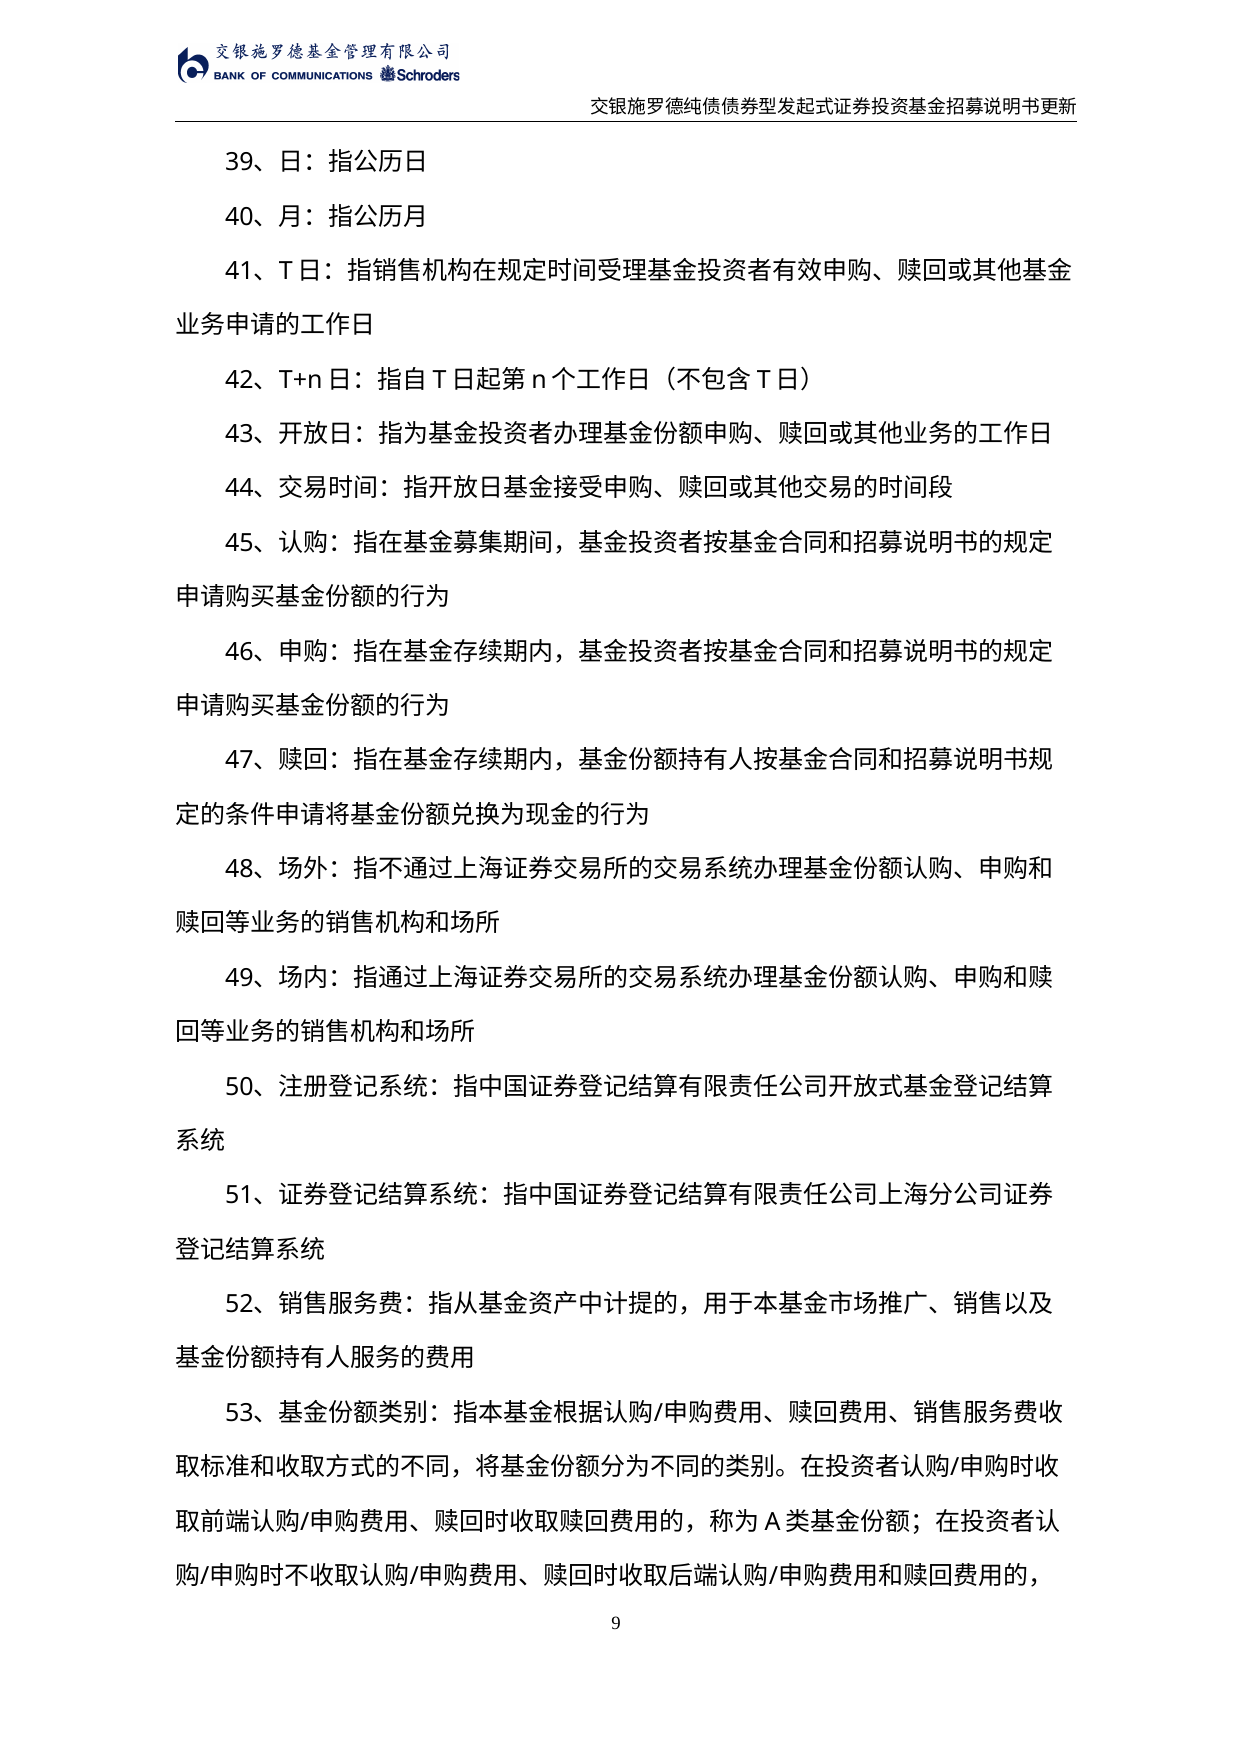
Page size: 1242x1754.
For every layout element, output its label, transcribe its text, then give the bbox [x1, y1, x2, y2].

text 41、T日：指销售机构在规定时间受理基金投资者有效申购、赎回或其他基金业务申请的工作日 [175, 250, 1077, 341]
text 44、交易时间：指开放日基金接受申购、赎回或其他交易的时间段 [175, 468, 1077, 504]
text 50、注册登记系统：指中国证券登记结算有限责任公司开放式基金登记结算系统 [175, 1066, 1077, 1157]
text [175, 1392, 1077, 1592]
text 49、场内：指通过上海证券交易所的交易系统办理基金份额认购、申购和赎回等业务的销售机构和场所 [175, 957, 1077, 1048]
text 42、T+n日：指自T日起第n个工作日（不包含T日） [175, 359, 1077, 395]
text 40、月：指公历月 [175, 196, 1077, 232]
text 46、申购：指在基金存续期内，基金投资者按基金合同和招募说明书的规定申请购买基金份额的行为 [175, 631, 1077, 722]
text 52、销售服务费：指从基金资产中计提的，用于本基金市场推广、销售以及基金份额持有人服务的费用 [175, 1283, 1077, 1374]
text 47、赎回：指在基金存续期内，基金份额持有人按基金合同和招募说明书规定的条件申请将基金份额兑换为现金的行为 [175, 740, 1077, 830]
text 51、证券登记结算系统：指中国证券登记结算有限责任公司上海分公司证券登记结算系统 [175, 1175, 1077, 1265]
text 48、场外：指不通过上海证券交易所的交易系统办理基金份额认购、申购和赎回等业务的销售机构和场所 [175, 848, 1077, 939]
text 43、开放日：指为基金投资者办理基金份额申购、赎回或其他业务的工作日 [175, 413, 1077, 450]
text 45、认购：指在基金募集期间，基金投资者按基金合同和招募说明书的规定申请购买基金份额的行为 [175, 522, 1077, 613]
picture [178, 43, 460, 83]
text 39、日：指公历日 [175, 142, 1077, 178]
